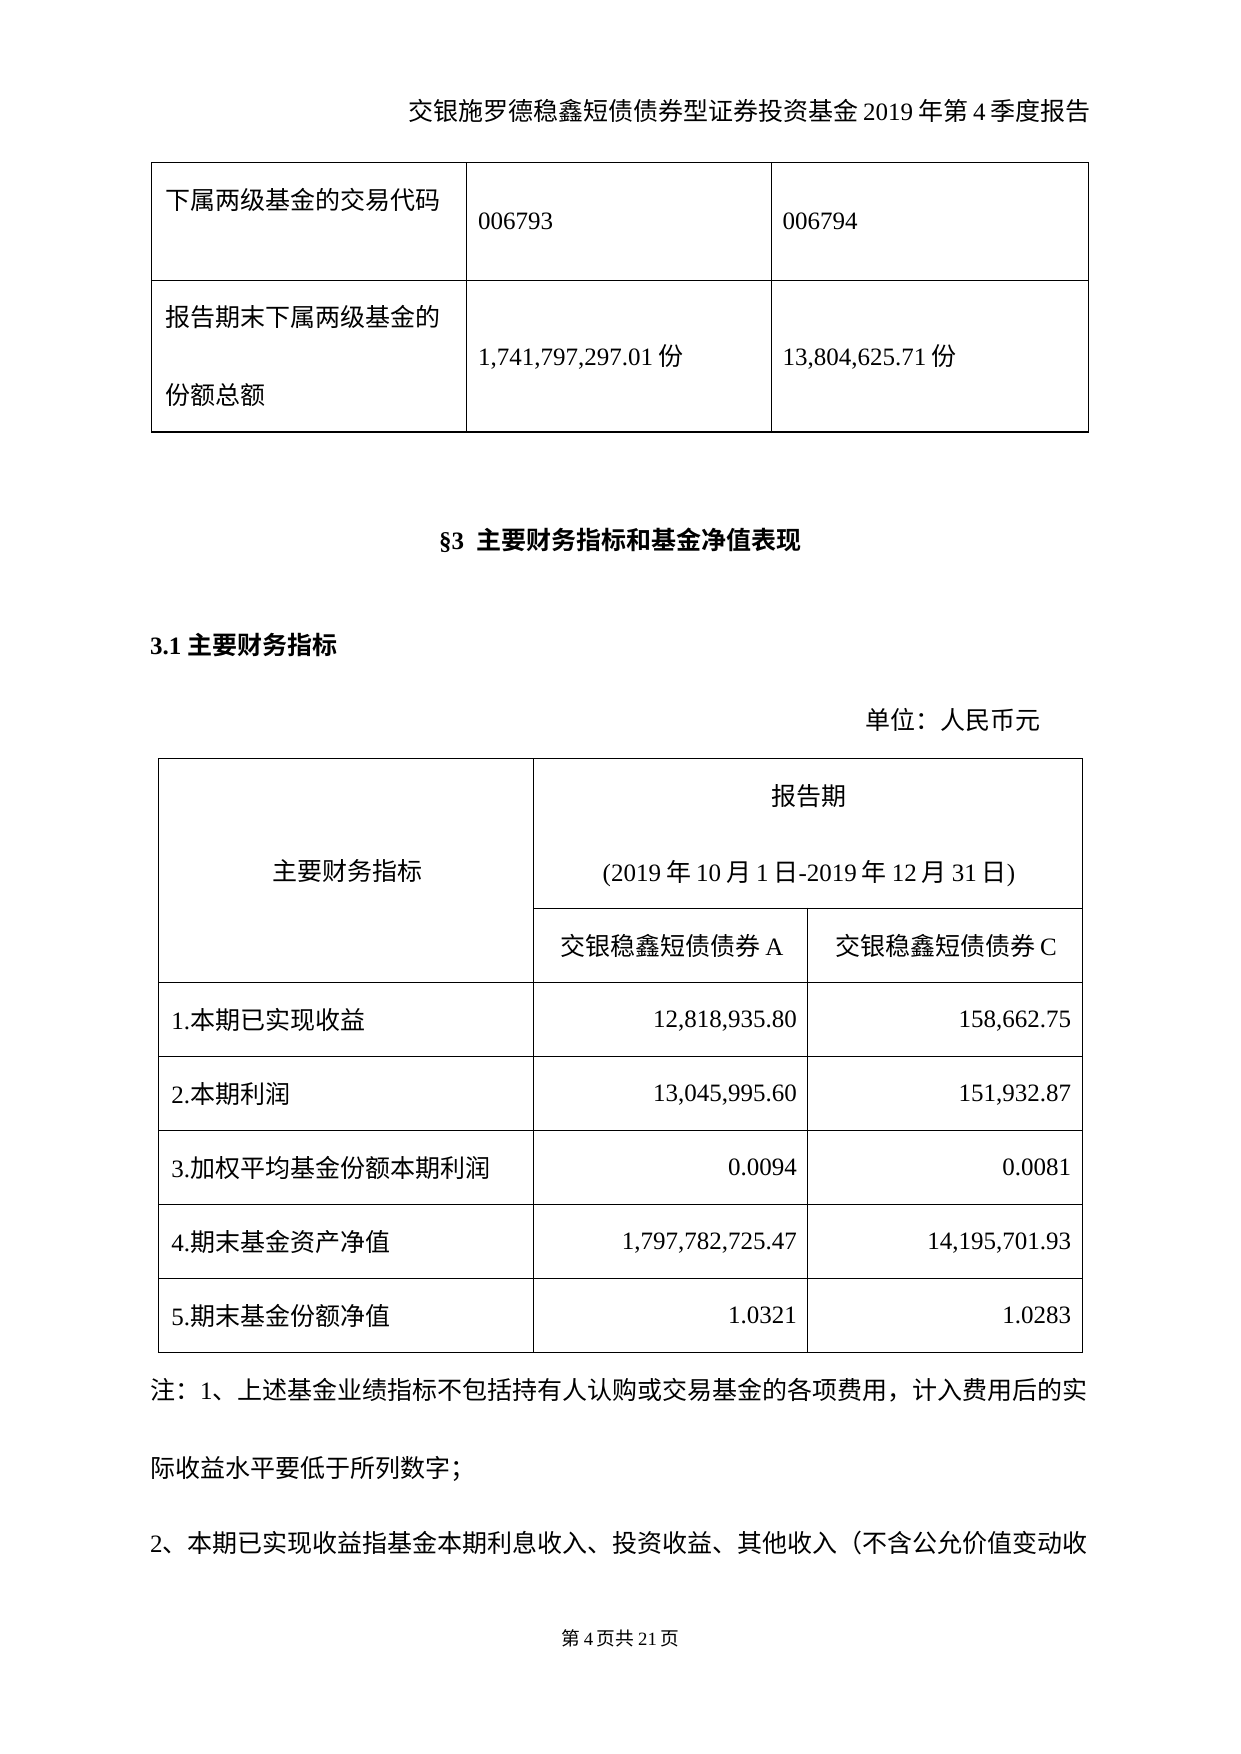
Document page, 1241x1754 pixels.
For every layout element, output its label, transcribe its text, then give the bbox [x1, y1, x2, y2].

table_cell 下属两级基金的交易代码 [152, 163, 466, 279]
subtitle §3 主要财务指标和基金净值表现 [150, 506, 1090, 571]
table_cell 3.加权平均基金份额本期利润 [159, 1131, 533, 1204]
table_header 报告期 (2019年10月1日-2019年12月31日) [534, 759, 1082, 908]
table_cell 交银稳鑫短债债券C [808, 909, 1082, 982]
table_cell 0.0094 [534, 1131, 807, 1204]
table_header 主要财务指标 [159, 759, 533, 982]
table_cell 006793 [467, 163, 771, 279]
table_cell 12,818,935.80 [534, 983, 807, 1056]
table_cell 5.期末基金份额净值 [159, 1279, 533, 1352]
table_cell 1.本期已实现收益 [159, 983, 533, 1056]
text 注：1、上述基金业绩指标不包括持有人认购或交易基金的各项费用，计入费用后的实际收益水平要低于所列数字； [150, 1356, 1090, 1499]
table_cell 1,797,782,725.47 [534, 1205, 807, 1278]
table_cell 13,804,625.71份 [772, 281, 1088, 431]
table_cell 报告期末下属两级基金的份额总额 [152, 281, 466, 431]
table_cell 158,662.75 [808, 983, 1082, 1056]
table_cell 1,741,797,297.01份 [467, 281, 771, 431]
text 单位：人民币元 [152, 686, 1040, 751]
table_cell 006794 [772, 163, 1088, 279]
table_cell 1.0283 [808, 1279, 1082, 1352]
table_cell 13,045,995.60 [534, 1057, 807, 1130]
table_cell 1.0321 [534, 1279, 807, 1352]
table_cell 151,932.87 [808, 1057, 1082, 1130]
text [150, 1509, 1090, 1574]
table_cell 2.本期利润 [159, 1057, 533, 1130]
table_cell 0.0081 [808, 1131, 1082, 1204]
table_cell 14,195,701.93 [808, 1205, 1082, 1278]
table_cell 4.期末基金资产净值 [159, 1205, 533, 1278]
text 3.1 主要财务指标 [150, 611, 1090, 676]
table_cell 交银稳鑫短债债券A [534, 909, 807, 982]
